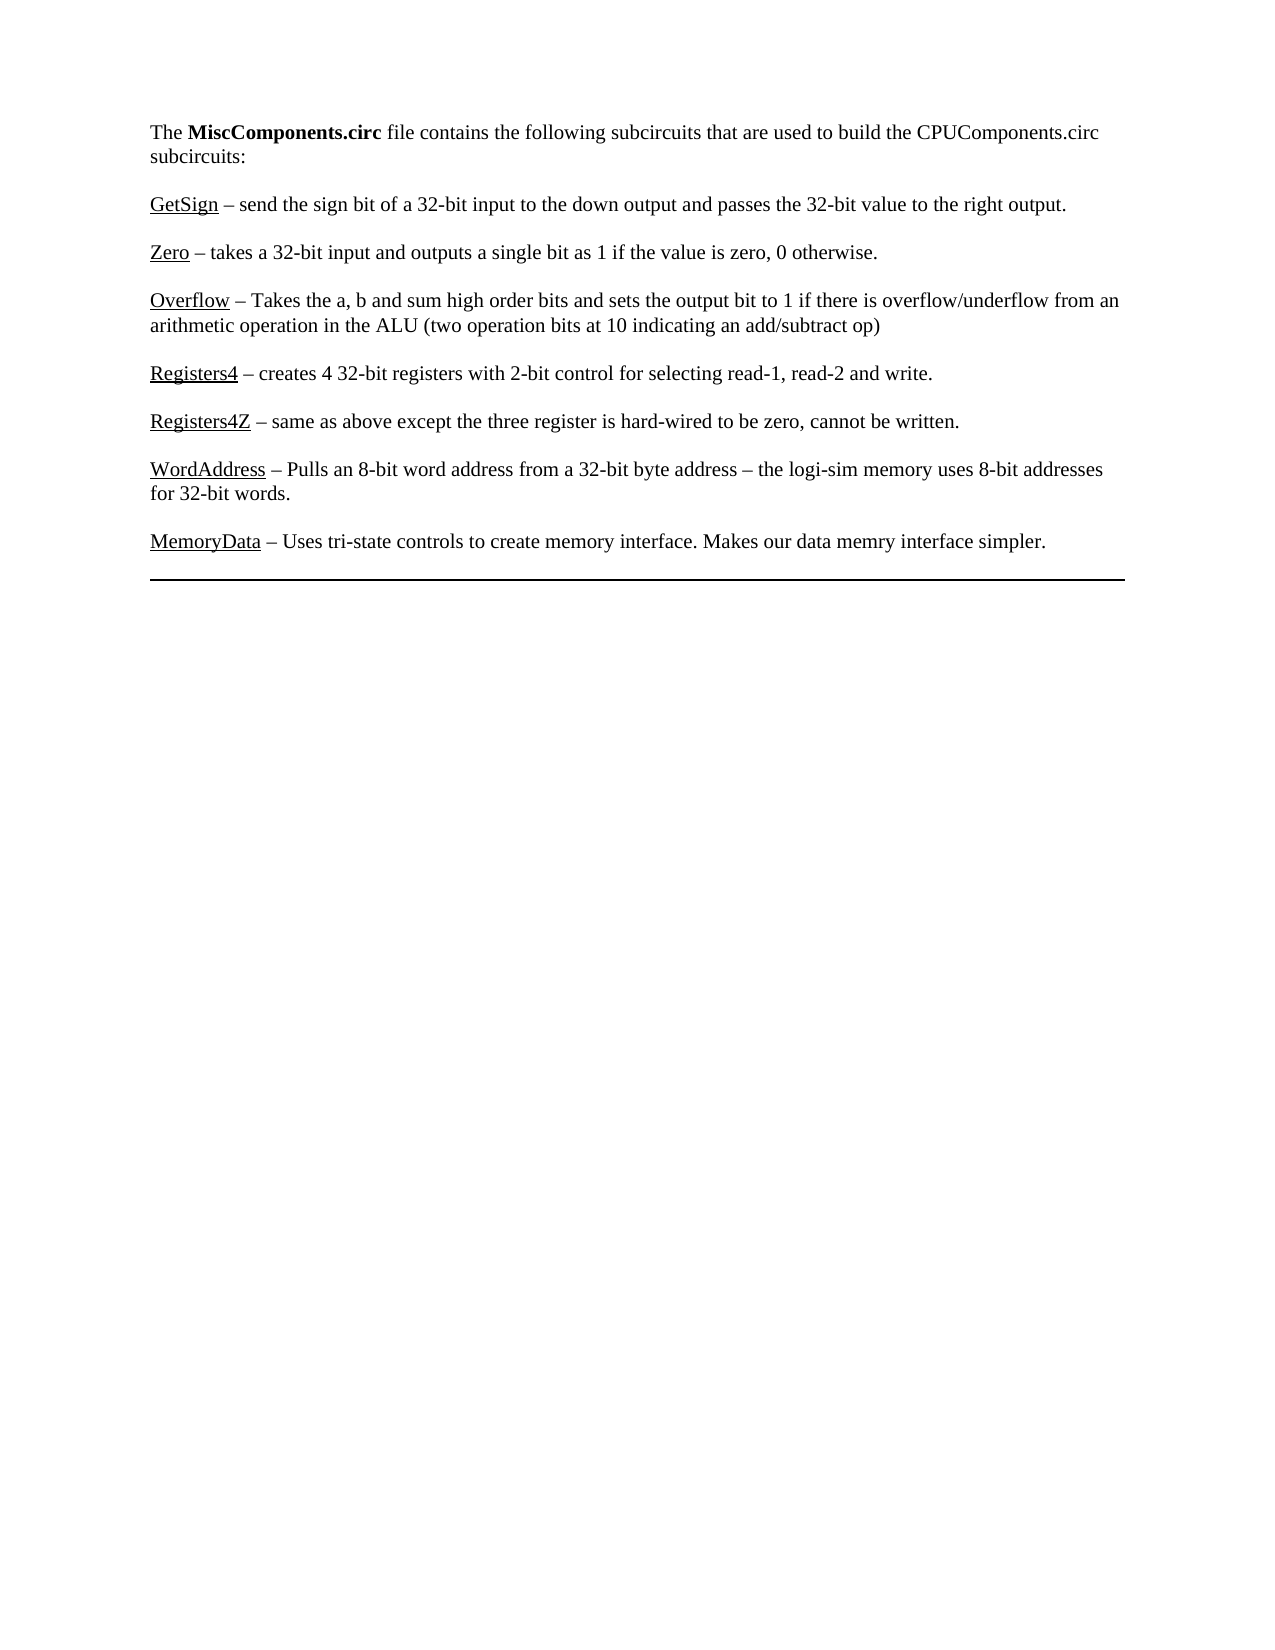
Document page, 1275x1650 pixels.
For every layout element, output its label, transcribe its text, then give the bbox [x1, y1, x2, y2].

text MemoryData – Uses tri-state controls to create memory interface. Makes our data memry interface simpler. [150, 529, 1125, 553]
text Overflow – Takes the a, b and sum high order bits and sets the output bit to 1 if there is overflow/underflow from an arithmetic operation in the ALU (two operation bits at 10 indicating an add/subtract op) [150, 288, 1125, 337]
text Registers4 – creates 4 32-bit registers with 2-bit control for selecting read-1, read-2 and write. [150, 361, 1125, 385]
text The MiscComponents.circ file contains the following subcircuits that are used to build the CPUComponents.circ subcircuits: [150, 120, 1125, 168]
text GetSign – send the sign bit of a 32-bit input to the down output and passes the 32-bit value to the right output. [150, 192, 1125, 216]
text WordAddress – Pulls an 8-bit word address from a 32-bit byte address – the logi-sim memory uses 8-bit addresses for 32-bit words. [150, 457, 1125, 505]
text Registers4Z – same as above except the three register is hard-wired to be zero, cannot be written. [150, 409, 1125, 433]
text Zero – takes a 32-bit input and outputs a single bit as 1 if the value is zero, 0 otherwise. [150, 240, 1125, 264]
